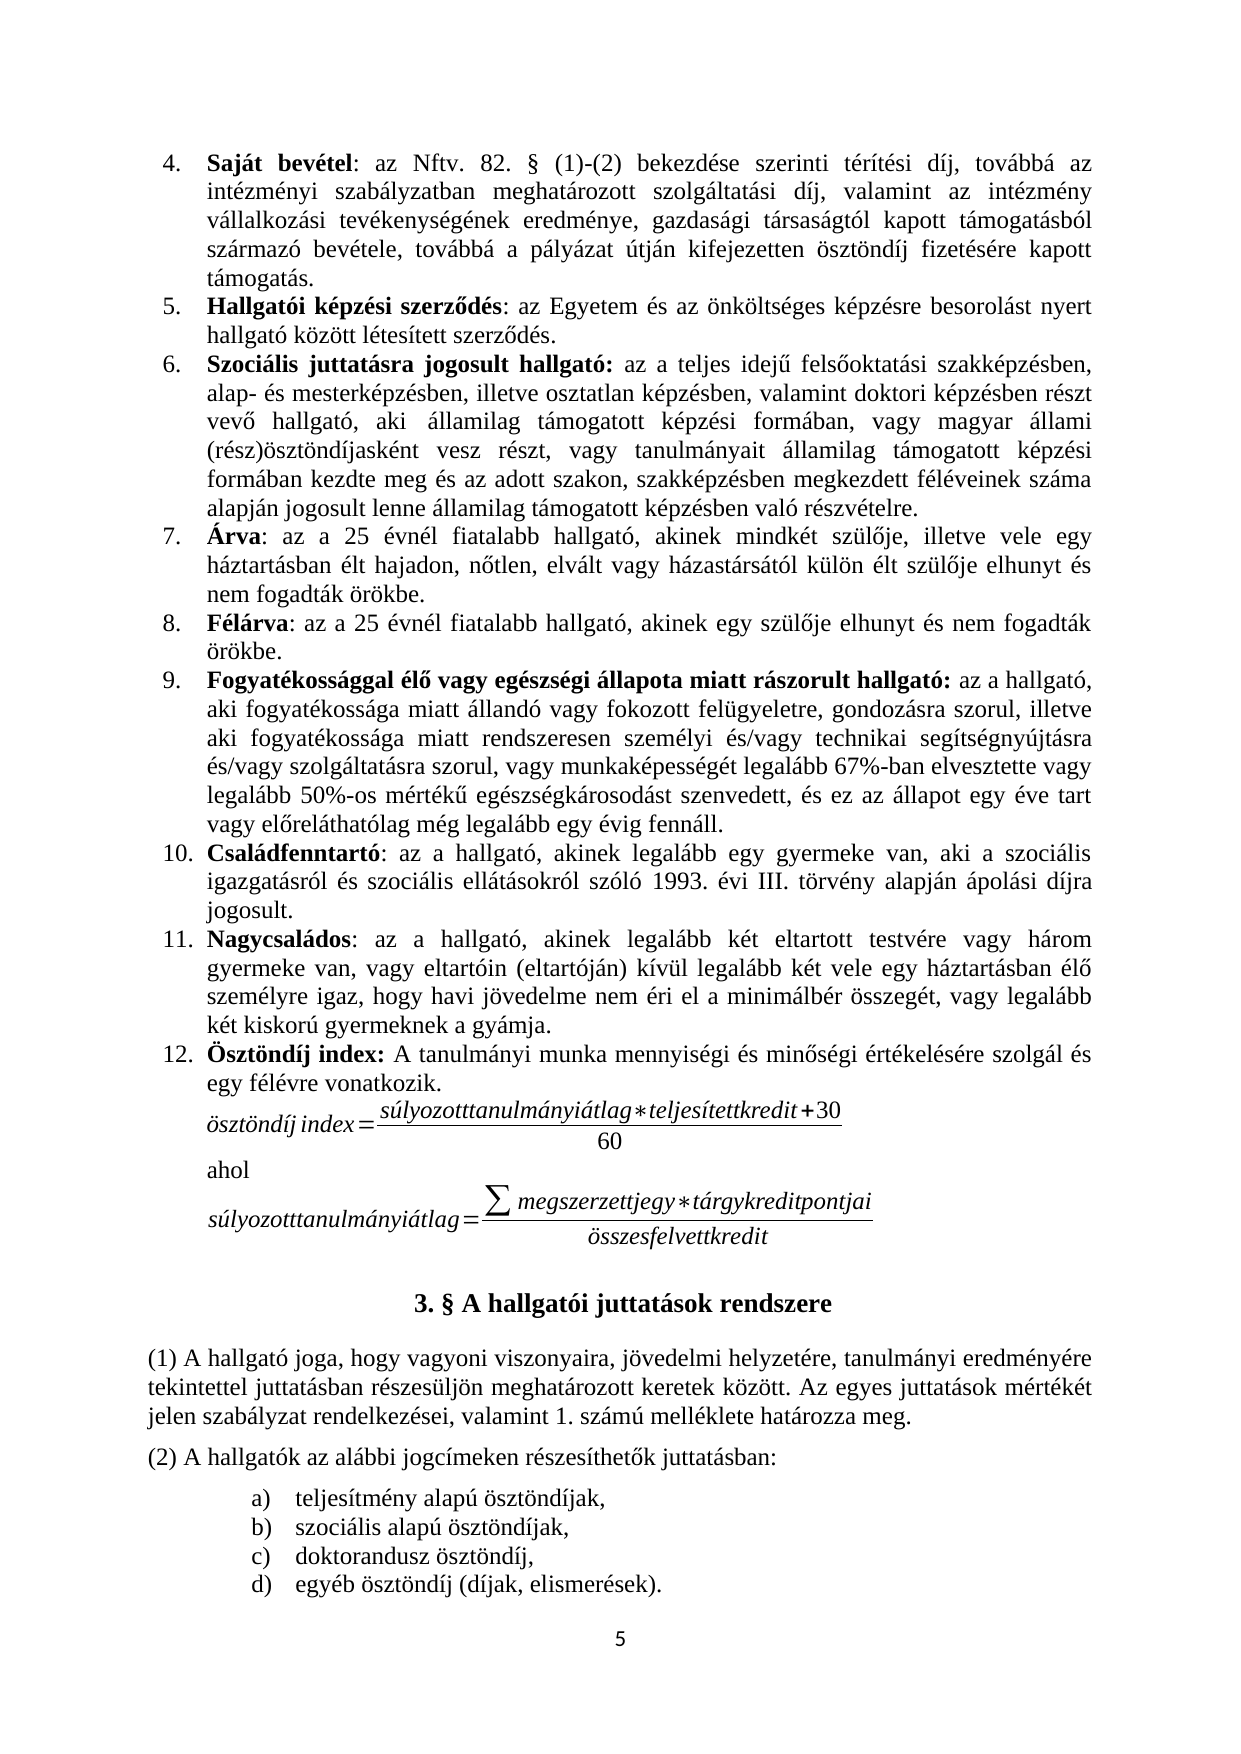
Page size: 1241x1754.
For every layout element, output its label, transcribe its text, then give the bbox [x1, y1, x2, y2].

list egyéb ösztöndíj (díjak, elismerések). [251, 1569, 1093, 1598]
list Árva: az a 25 évnél fiatalabb hallgató, akinek mindkét szülője, illetve vele egy háztartásban élt hajadon, nőtlen, elvált vagy házastársától külön élt szülője elhunyt és nem fogadták örökbe. [162, 521, 1093, 608]
list Szociális juttatásra jogosult hallgató: az a teljes idejű felsőoktatási szakképzésben, alap- és mesterképzésben, illetve osztatlan képzésben, valamint doktori képzésben részt vevő hallgató, aki államilag támogatott képzési formában, vagy magyar állami (rész)ösztöndíjasként vesz részt, vagy tanulmányait államilag támogatott képzési formában kezdte meg és az adott szakon, szakképzésben megkezdett féléveinek száma alapján jogosult lenne államilag támogatott képzésben való részvételre. [162, 349, 1093, 521]
list Hallgatói képzési szerződés: az Egyetem és az önköltséges képzésre besorolást nyert hallgató között létesített szerződés. [162, 291, 1093, 349]
list Nagycsaládos: az a hallgató, akinek legalább két eltartott testvére vagy három gyermeke van, vagy eltartóin (eltartóján) kívül legalább két vele egy háztartásban élő személyre igaz, hogy havi jövedelme nem éri el a minimálbér összegét, vagy legalább két kiskorú gyermeknek a gyámja. [162, 924, 1093, 1039]
list A hallgató joga, hogy vagyoni viszonyaira, jövedelmi helyzetére, tanulmányi eredményére tekintettel juttatásban részesüljön meghatározott keretek között. Az egyes juttatások mértékét jelen szabályzat rendelkezései, valamint 1. számú melléklete határozza meg. [148, 1343, 1093, 1429]
list Félárva: az a 25 évnél fiatalabb hallgató, akinek egy szülője elhunyt és nem fogadták örökbe. [162, 608, 1093, 665]
list A hallgatók az alábbi jogcímeken részesíthetők juttatásban: [148, 1442, 1093, 1471]
list Ösztöndíj index: A tanulmányi munka mennyiségi és minőségi értékelésére szolgál és egy félévre vonatkozik. [162, 1039, 1093, 1096]
text ahol [207, 1155, 1093, 1184]
list teljesítmény alapú ösztöndíjak, [251, 1483, 1093, 1512]
list Fogyatékossággal élő vagy egészségi állapota miatt rászorult hallgató: az a hallgató, aki fogyatékossága miatt állandó vagy fokozott felügyeletre, gondozásra szorul, illetve aki fogyatékossága miatt rendszeresen személyi és/vagy technikai segítségnyújtásra és/vagy szolgáltatásra szorul, vagy munkaképességét legalább 67%-ban elvesztette vagy legalább 50%-os mértékű egészségkárosodást szenvedett, és ez az állapot egy éve tart vagy előreláthatólag még legalább egy évig fennáll. [162, 665, 1093, 838]
list Saját bevétel: az Nftv. 82. § (1)-(2) bekezdése szerinti térítési díj, továbbá az intézményi szabályzatban meghatározott szolgáltatási díj, valamint az intézmény vállalkozási tevékenységének eredménye, gazdasági társaságtól kapott támogatásból származó bevétele, továbbá a pályázat útján kifejezetten ösztöndíj fizetésére kapott támogatás. [162, 148, 1093, 291]
subtitle A hallgatói juttatások rendszere [177, 1287, 1093, 1318]
list Családfenntartó: az a hallgató, akinek legalább egy gyermeke van, aki a szociális igazgatásról és szociális ellátásokról szóló 1993. évi III. törvény alapján ápolási díjra jogosult. [162, 838, 1093, 924]
list szociális alapú ösztöndíjak, [251, 1512, 1093, 1541]
list doktorandusz ösztöndíj, [251, 1541, 1093, 1569]
